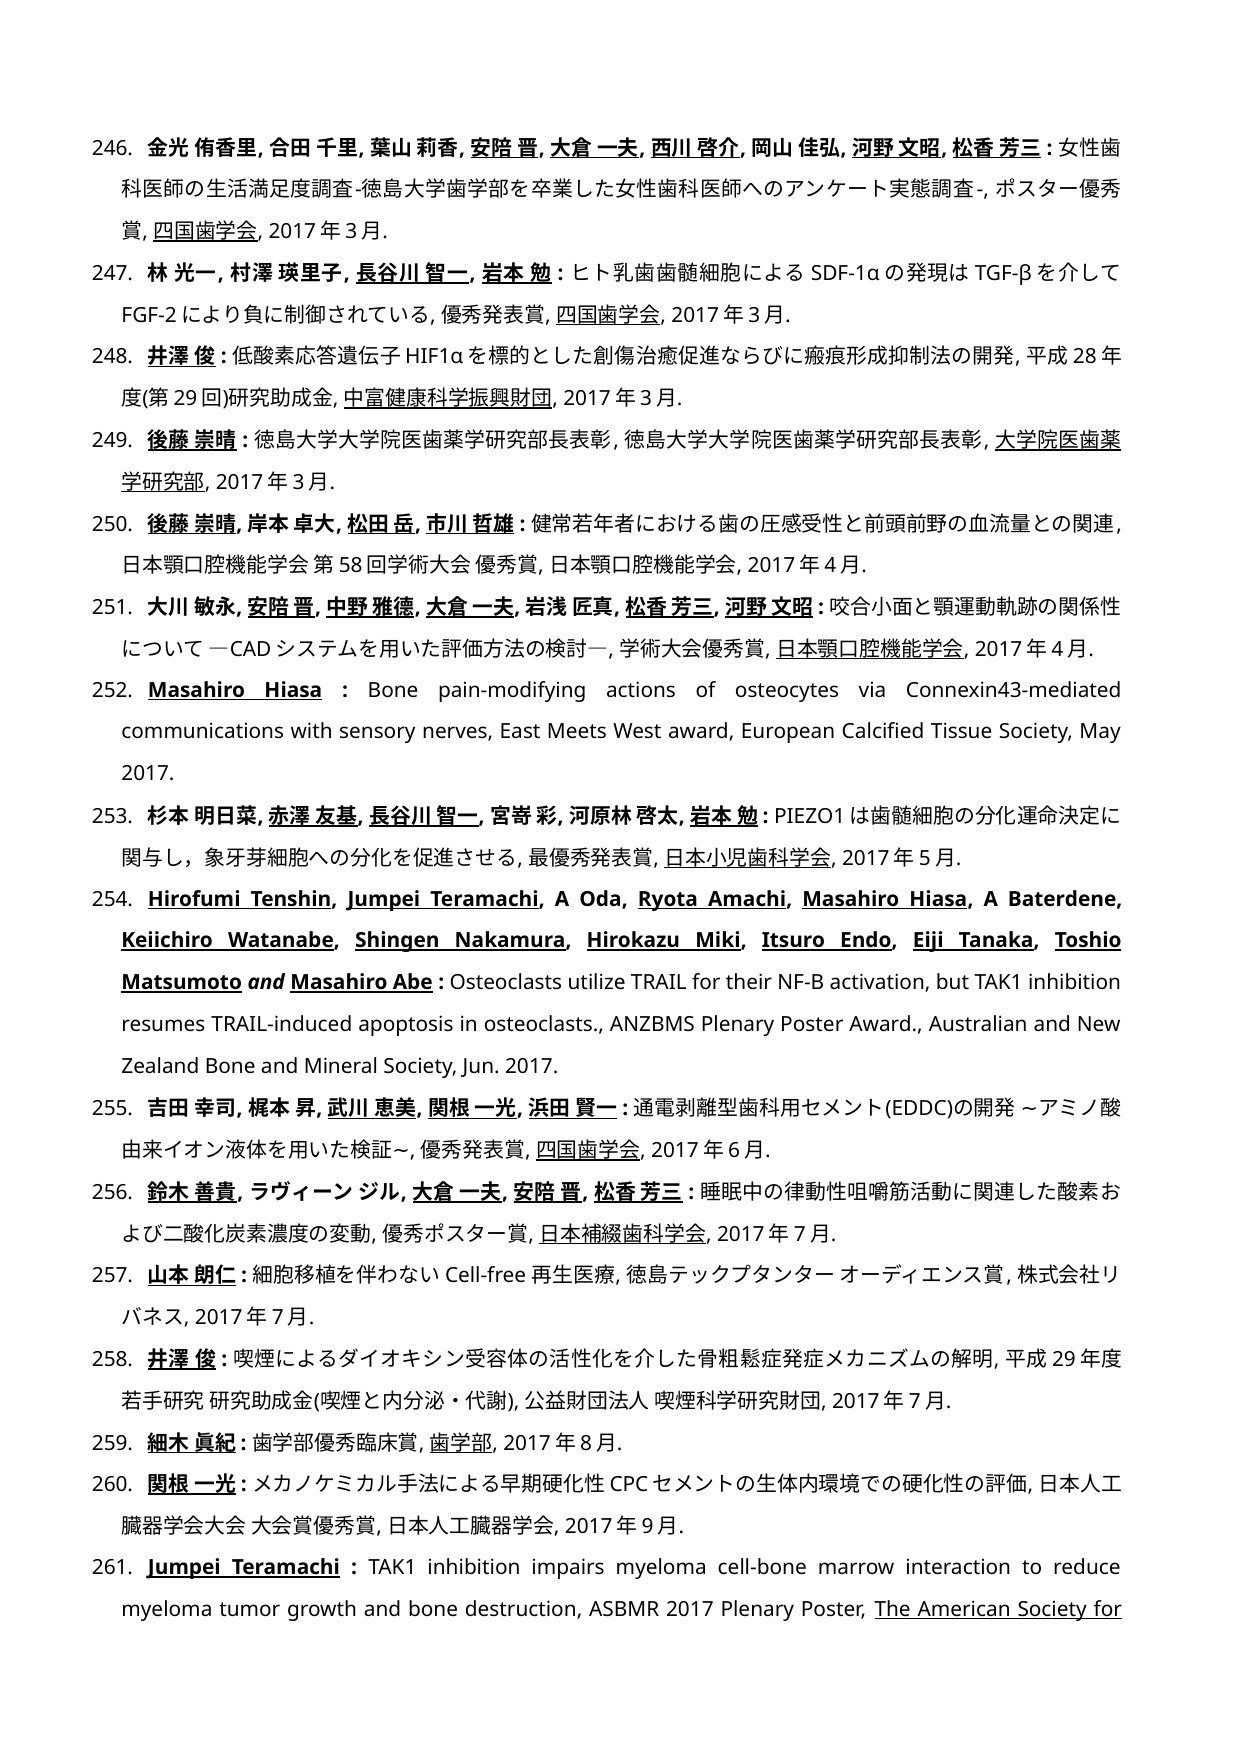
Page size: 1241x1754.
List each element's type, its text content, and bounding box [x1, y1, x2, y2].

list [92, 1545, 1122, 1629]
list 井澤 俊 : 低酸素応答遺伝子HIF1αを標的とした創傷治癒促進ならびに瘢痕形成抑制法の開発, 平成28年度(第29回)研究助成金, 中富健康科学振興財団, 2017年3月. [92, 334, 1122, 417]
list 杉本 明日菜, 赤澤 友基, 長谷川 智一, 宮嵜 彩, 河原林 啓太, 岩本 勉 : PIEZO1は歯髄細胞の分化運命決定に関与し，象牙芽細胞への分化を促進させる, 最優秀発表賞, 日本小児歯科学会, 2017年5月. [92, 793, 1122, 877]
list Hirofumi Tenshin, Jumpei Teramachi, A Oda, Ryota Amachi, Masahiro Hiasa, A Baterdene, Keiichiro Watanabe, Shingen Nakamura, Hirokazu Miki, Itsuro Endo, Eiji Tanaka, Toshio Matsumoto and Masahiro Abe : Osteoclasts utilize TRAIL for their NF-B activation, but TAK1 inhibition resumes TRAIL-induced apoptosis in osteoclasts., ANZBMS Plenary Poster Award., Australian and New Zealand Bone and Mineral Society, Jun. 2017. [92, 877, 1122, 1086]
list 関根 一光 : メカノケミカル手法による早期硬化性CPCセメントの生体内環境での硬化性の評価, 日本人工臓器学会大会 大会賞優秀賞, 日本人工臓器学会, 2017年9月. [92, 1462, 1122, 1545]
list Masahiro Hiasa : Bone pain-modifying actions of osteocytes via Connexin43-mediated communications with sensory nerves, East Meets West award, European Calcified Tissue Society, May 2017. [92, 668, 1122, 793]
list 後藤 崇晴, 岸本 卓大, 松田 岳, 市川 哲雄 : 健常若年者における歯の圧感受性と前頭前野の血流量との関連, 日本顎口腔機能学会 第58回学術大会 優秀賞, 日本顎口腔機能学会, 2017年4月. [92, 501, 1122, 584]
list 井澤 俊 : 喫煙によるダイオキシン受容体の活性化を介した骨粗鬆症発症メカニズムの解明, 平成29年度 若手研究 研究助成金(喫煙と内分泌・代謝), 公益財団法人 喫煙科学研究財団, 2017年7月. [92, 1336, 1122, 1420]
list 鈴木 善貴, ラヴィーン ジル, 大倉 一夫, 安陪 晋, 松香 芳三 : 睡眠中の律動性咀嚼筋活動に関連した酸素および二酸化炭素濃度の変動, 優秀ポスター賞, 日本補綴歯科学会, 2017年7月. [92, 1169, 1122, 1253]
list 大川 敏永, 安陪 晋, 中野 雅德, 大倉 一夫, 岩浅 匠真, 松香 芳三, 河野 文昭 : 咬合小面と顎運動軌跡の関係性について ―CADシステムを用いた評価方法の検討―, 学術大会優秀賞, 日本顎口腔機能学会, 2017年4月. [92, 584, 1122, 668]
list 後藤 崇晴 : 徳島大学大学院医歯薬学研究部長表彰, 徳島大学大学院医歯薬学研究部長表彰, 大学院医歯薬学研究部, 2017年3月. [92, 417, 1122, 501]
list 林 光一, 村澤 瑛里子, 長谷川 智一, 岩本 勉 : ヒト乳歯歯髄細胞によるSDF-1αの発現はTGF-βを介してFGF-2により負に制御されている, 優秀発表賞, 四国歯学会, 2017年3月. [92, 250, 1122, 334]
list 山本 朗仁 : 細胞移植を伴わないCell-free 再生医療, 徳島テックプタンター オーディエンス賞, 株式会社リバネス, 2017年7月. [92, 1253, 1122, 1336]
list 吉田 幸司, 梶本 昇, 武川 恵美, 関根 一光, 浜田 賢一 : 通電剥離型歯科用セメント(EDDC)の開発 ∼アミノ酸由来イオン液体を用いた検証∼, 優秀発表賞, 四国歯学会, 2017年6月. [92, 1086, 1122, 1169]
list 金光 侑香里, 合田 千里, 葉山 莉香, 安陪 晋, 大倉 一夫, 西川 啓介, 岡山 佳弘, 河野 文昭, 松香 芳三 : 女性歯科医師の生活満足度調査-徳島大学歯学部を卒業した女性歯科医師へのアンケート実態調査-, ポスター優秀賞, 四国歯学会, 2017年3月. [92, 125, 1122, 250]
list 細木 眞紀 : 歯学部優秀臨床賞, 歯学部, 2017年8月. [92, 1420, 1122, 1462]
